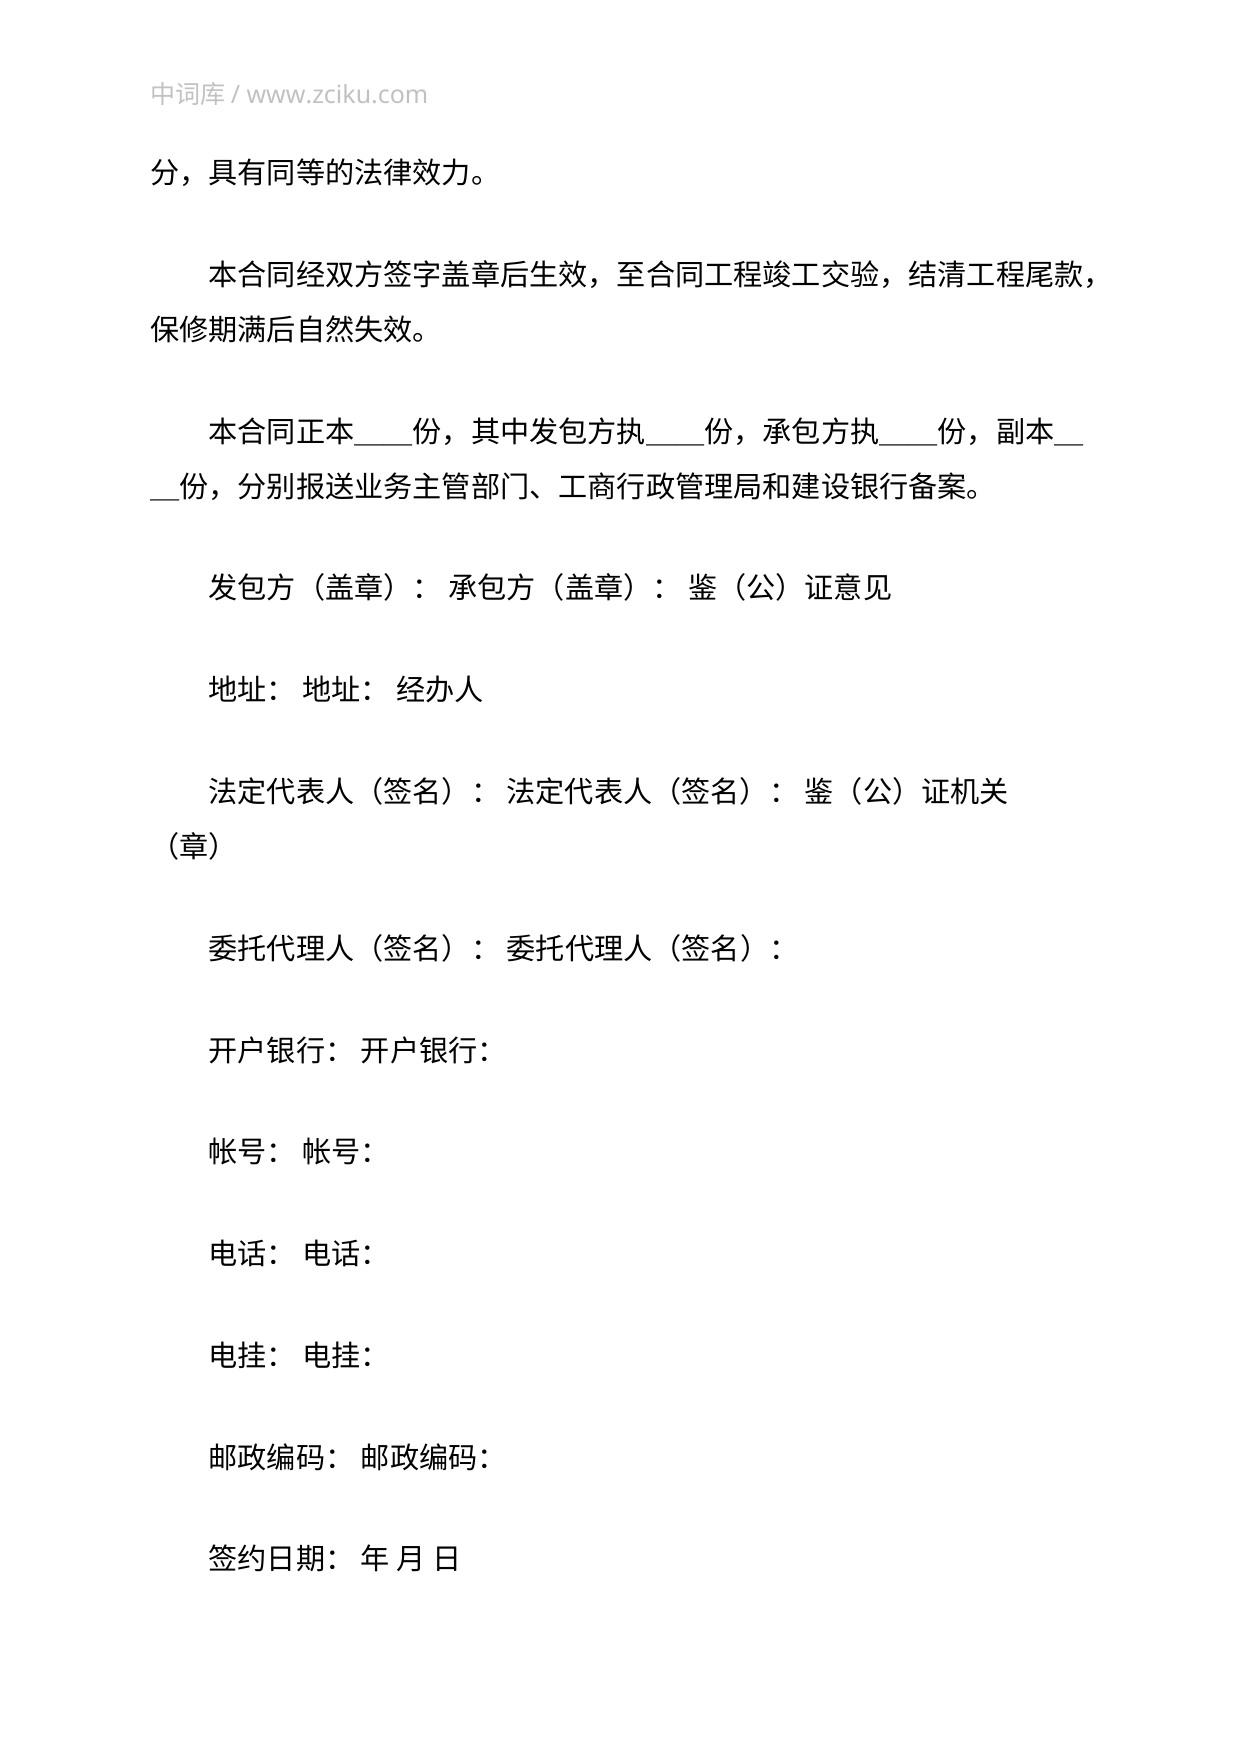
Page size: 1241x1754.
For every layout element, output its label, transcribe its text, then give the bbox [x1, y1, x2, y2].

text 邮政编码： 邮政编码： [150, 1434, 1090, 1476]
text 地址： 地址： 经办人 [150, 667, 1090, 709]
text 电挂： 电挂： [150, 1332, 1090, 1375]
text 发包方（盖章）： 承包方（盖章）： 鉴（公）证意见 [150, 565, 1090, 607]
text 本合同经双方签字盖章后生效，至合同工程竣工交验，结清工程尾款，保修期满后自然失效。 [150, 252, 1090, 349]
text 电话： 电话： [150, 1231, 1090, 1273]
text 委托代理人（签名）： 委托代理人（签名）： [150, 925, 1090, 968]
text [150, 150, 1090, 192]
text 法定代表人（签名）： 法定代表人（签名）： 鉴（公）证机关（章） [150, 769, 1090, 866]
text 开户银行： 开户银行： [150, 1027, 1090, 1069]
text 本合同正本＿＿份，其中发包方执＿＿份，承包方执＿＿份，副本＿＿份，分别报送业务主管部门、工商行政管理局和建设银行备案。 [150, 408, 1090, 506]
text 签约日期： 年 月 日 [150, 1536, 1090, 1578]
text 帐号： 帐号： [150, 1129, 1090, 1171]
